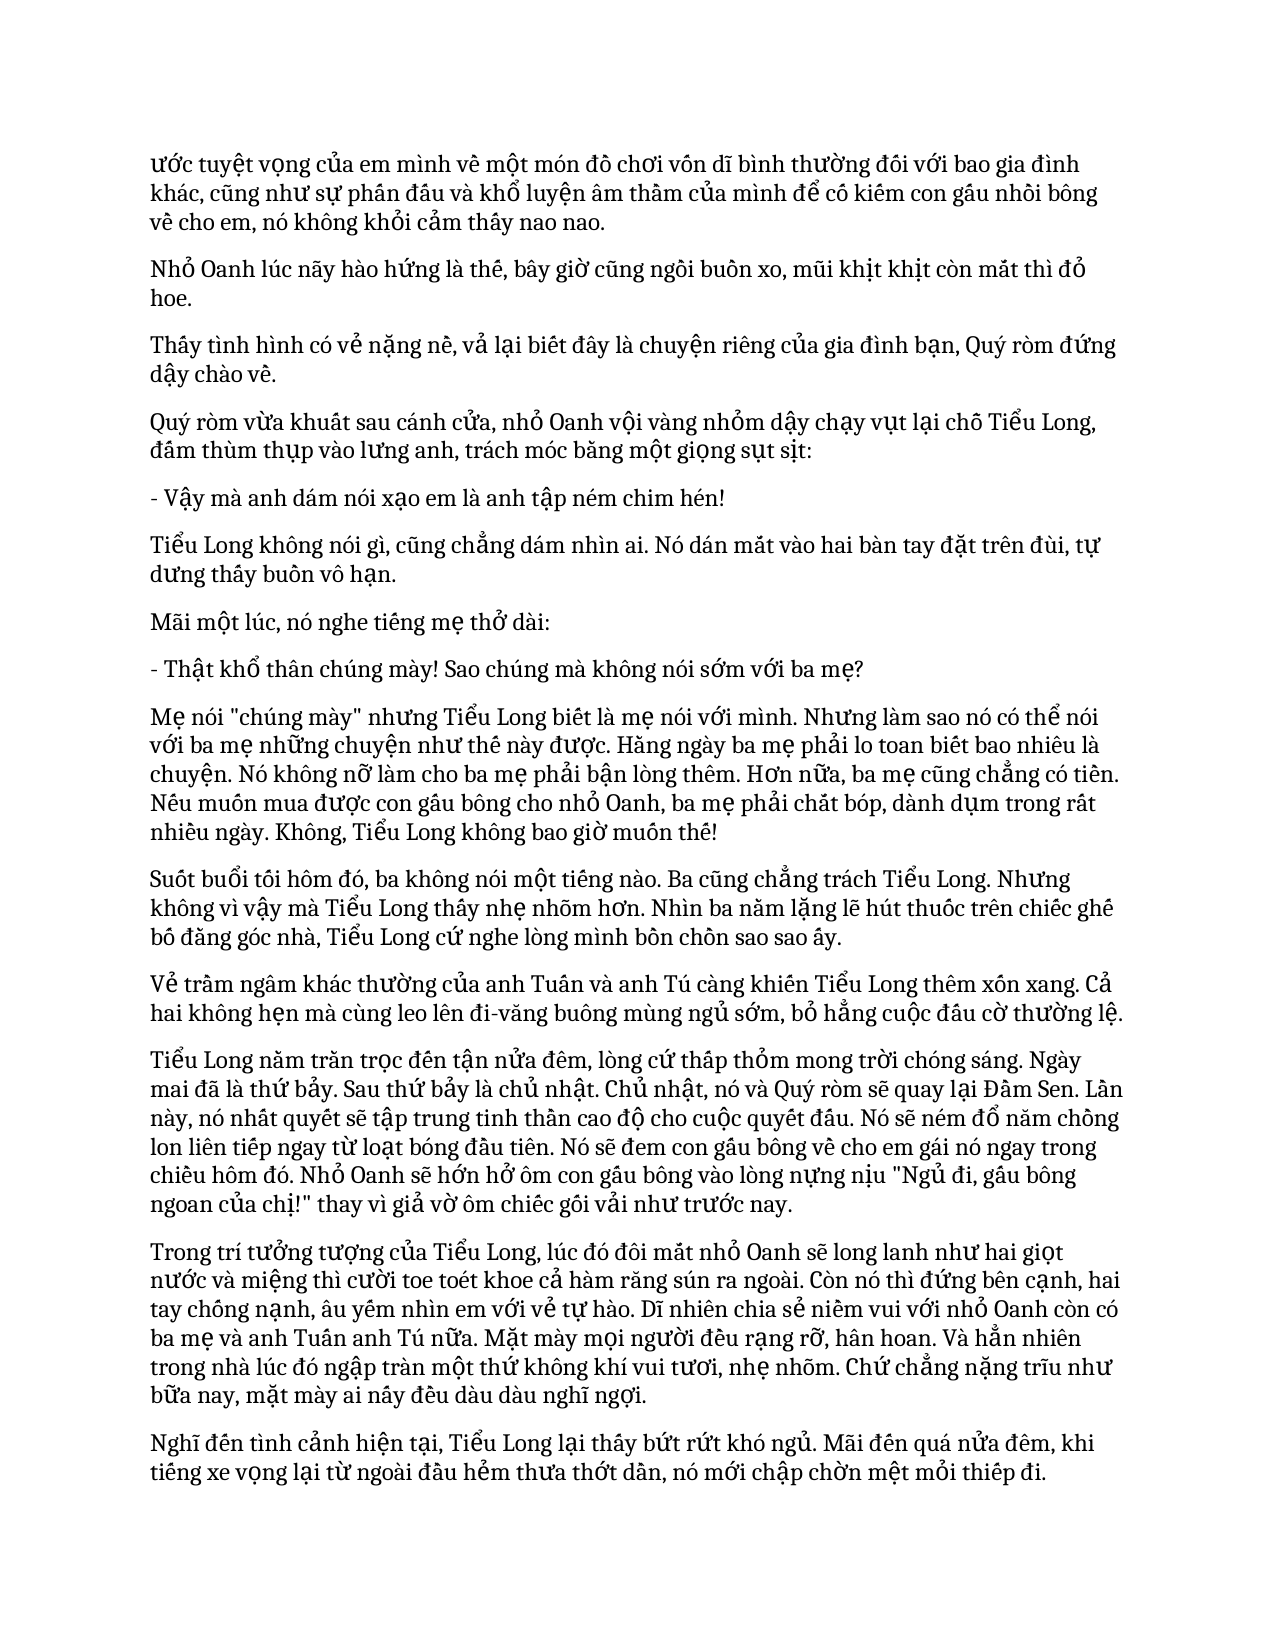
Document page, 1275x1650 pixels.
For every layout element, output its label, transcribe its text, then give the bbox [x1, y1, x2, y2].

text Thấy tình hình có vẻ nặng nề, vả lại biết đây là chuyện riêng của gia đình bạn, Quý ròm đứng dậy chào về. [150, 331, 1125, 389]
text Quý ròm vừa khuất sau cánh cửa, nhỏ Oanh vội vàng nhỏm dậy chạy vụt lại chỗ Tiểu Long, đấm thùm thụp vào lưng anh, trách móc bằng một giọng sụt sịt: [150, 407, 1125, 465]
text Suốt buổi tối hôm đó, ba không nói một tiếng nào. Ba cũng chẳng trách Tiểu Long. Nhưng không vì vậy mà Tiểu Long thấy nhẹ nhõm hơn. Nhìn ba nằm lặng lẽ hút thuốc trên chiếc ghế bố đằng góc nhà, Tiểu Long cứ nghe lòng mình bồn chồn sao sao ấy. [150, 865, 1125, 951]
text Trong trí tưởng tượng của Tiểu Long, lúc đó đôi mắt nhỏ Oanh sẽ long lanh như hai giọt nước và miệng thì cười toe toét khoe cả hàm răng sún ra ngoài. Còn nó thì đứng bên cạnh, hai tay chống nạnh, âu yếm nhìn em với vẻ tự hào. Dĩ nhiên chia sẻ niềm vui với nhỏ Oanh còn có ba mẹ và anh Tuấn anh Tú nữa. Mặt mày mọi người đều rạng rỡ, hân hoan. Và hẳn nhiên trong nhà lúc đó ngập tràn một thứ không khí vui tươi, nhẹ nhõm. Chứ chẳng nặng trĩu như bữa nay, mặt mày ai nấy đều dàu dàu nghĩ ngợi. [150, 1237, 1125, 1410]
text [150, 150, 1125, 236]
text Tiểu Long nằm trằn trọc đến tận nửa đêm, lòng cứ thấp thỏm mong trời chóng sáng. Ngày mai đã là thứ bảy. Sau thứ bảy là chủ nhật. Chủ nhật, nó và Quý ròm sẽ quay lại Ðầm Sen. Lần này, nó nhất quyết sẽ tập trung tinh thần cao độ cho cuộc quyết đấu. Nó sẽ ném đổ năm chồng lon liên tiếp ngay từ loạt bóng đầu tiên. Nó sẽ đem con gấu bông về cho em gái nó ngay trong chiều hôm đó. Nhỏ Oanh sẽ hớn hở ôm con gấu bông vào lòng nựng nịu "Ngủ đi, gấu bông ngoan của chị!" thay vì giả vờ ôm chiếc gối vải như trước nay. [150, 1046, 1125, 1219]
text Mẹ nói "chúng mày" nhưng Tiểu Long biết là mẹ nói với mình. Nhưng làm sao nó có thể nói với ba mẹ những chuyện như thế này được. Hằng ngày ba mẹ phải lo toan biết bao nhiêu là chuyện. Nó không nỡ làm cho ba mẹ phải bận lòng thêm. Hơn nữa, ba mẹ cũng chẳng có tiền. Nếu muốn mua được con gấu bông cho nhỏ Oanh, ba mẹ phải chắt bóp, dành dụm trong rất nhiều ngày. Không, Tiểu Long không bao giờ muốn thế! [150, 702, 1125, 846]
text - Thật khổ thân chúng mày! Sao chúng mà không nói sớm với ba mẹ? [150, 655, 1125, 684]
text Vẻ trầm ngâm khác thường của anh Tuấn và anh Tú càng khiến Tiểu Long thêm xốn xang. Cả hai không hẹn mà cùng leo lên đi-văng buông mùng ngủ sớm, bỏ hẳng cuộc đấu cờ thường lệ. [150, 970, 1125, 1027]
text Tiểu Long không nói gì, cũng chẳng dám nhìn ai. Nó dán mắt vào hai bàn tay đặt trên đùi, tự dưng thấy buồn vô hạn. [150, 531, 1125, 589]
text Nhỏ Oanh lúc nãy hào hứng là thế, bây giờ cũng ngồi buồn xo, mũi khịt khịt còn mắt thì đỏ hoe. [150, 255, 1125, 312]
text Mãi một lúc, nó nghe tiếng mẹ thở dài: [150, 607, 1125, 636]
text - Vậy mà anh dám nói xạo em là anh tập ném chim hén! [150, 484, 1125, 512]
text Nghĩ đến tình cảnh hiện tại, Tiểu Long lại thấy bứt rứt khó ngủ. Mãi đến quá nửa đêm, khi tiếng xe vọng lại từ ngoài đầu hẻm thưa thớt dần, nó mới chập chờn mệt mỏi thiếp đi. [150, 1429, 1125, 1486]
